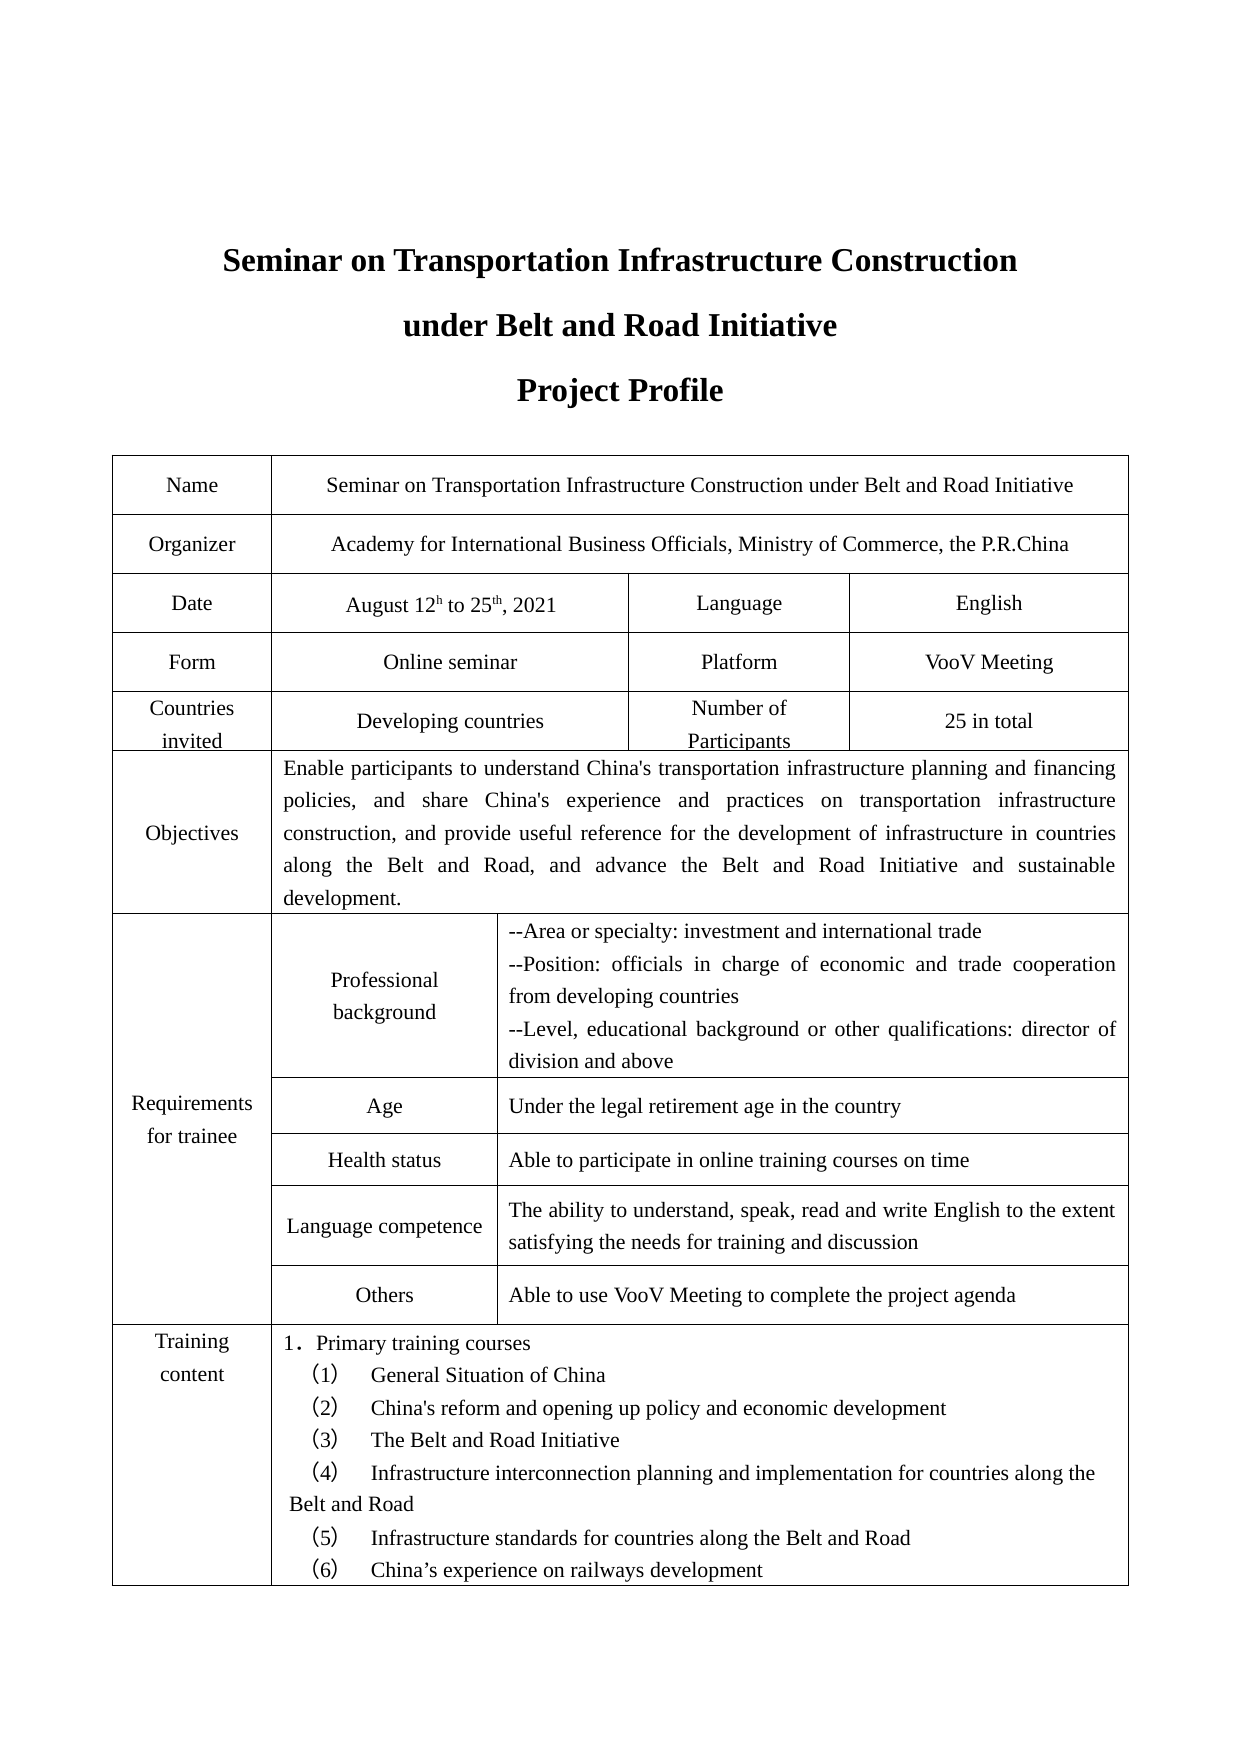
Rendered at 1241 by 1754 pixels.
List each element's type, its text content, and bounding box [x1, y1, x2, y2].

table_cell Training content [113, 1325, 271, 1584]
table_cell Enable participants to understand China's transportation infrastructure planning and financing policies, and share China's experience and practices on transportation infrastructure construction, and provide useful reference for the development of infrastructure in countries along the Belt and Road, and advance the Belt and Road Initiative and sustainable development. [272, 751, 1128, 913]
table_cell Language competence [272, 1186, 497, 1265]
table_cell August 12h to 25th, 2021 [272, 574, 628, 632]
table_cell Form [113, 633, 271, 691]
table_cell Developing countries [272, 692, 628, 750]
table_cell Objectives [113, 751, 271, 913]
text Project Profile [187, 357, 1053, 422]
table_cell Under the legal retirement age in the country [498, 1078, 1128, 1132]
table_cell Requirements for trainee [113, 914, 271, 1323]
table_cell English [850, 574, 1128, 632]
table_cell Professional background [272, 914, 497, 1077]
table_cell --Area or specialty: investment and international trade --Position: officials in charge of economic and trade cooperation from developing countries --Level, educational background or other qualifications: director of division and above [498, 914, 1128, 1077]
table_cell Date [113, 574, 271, 632]
table_cell Health status [272, 1134, 497, 1185]
table_cell The ability to understand, speak, read and write English to the extent satisfying the needs for training and discussion [498, 1186, 1128, 1265]
table_cell 25 in total [850, 692, 1128, 750]
table_header Seminar on Transportation Infrastructure Construction under Belt and Road Initiative [272, 456, 1128, 513]
table_cell Able to participate in online training courses on time [498, 1134, 1128, 1185]
table_cell Number of Participants [629, 692, 849, 750]
table_header Name [113, 456, 271, 513]
table_cell Language [629, 574, 849, 632]
table_cell Platform [629, 633, 849, 691]
table_cell VooV Meeting [850, 633, 1128, 691]
table_cell Age [272, 1078, 497, 1132]
table_cell Organizer [113, 515, 271, 573]
table_cell Able to use VooV Meeting to complete the project agenda [498, 1266, 1128, 1323]
text Seminar on Transportation Infrastructure Construction under Belt and Road Initiative [187, 227, 1053, 357]
table_cell Online seminar [272, 633, 628, 691]
table_cell Others [272, 1266, 497, 1323]
table_cell Academy for International Business Officials, Ministry of Commerce, the P.R.China [272, 515, 1128, 573]
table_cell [272, 1325, 1128, 1584]
table_cell Countries invited [113, 692, 271, 750]
